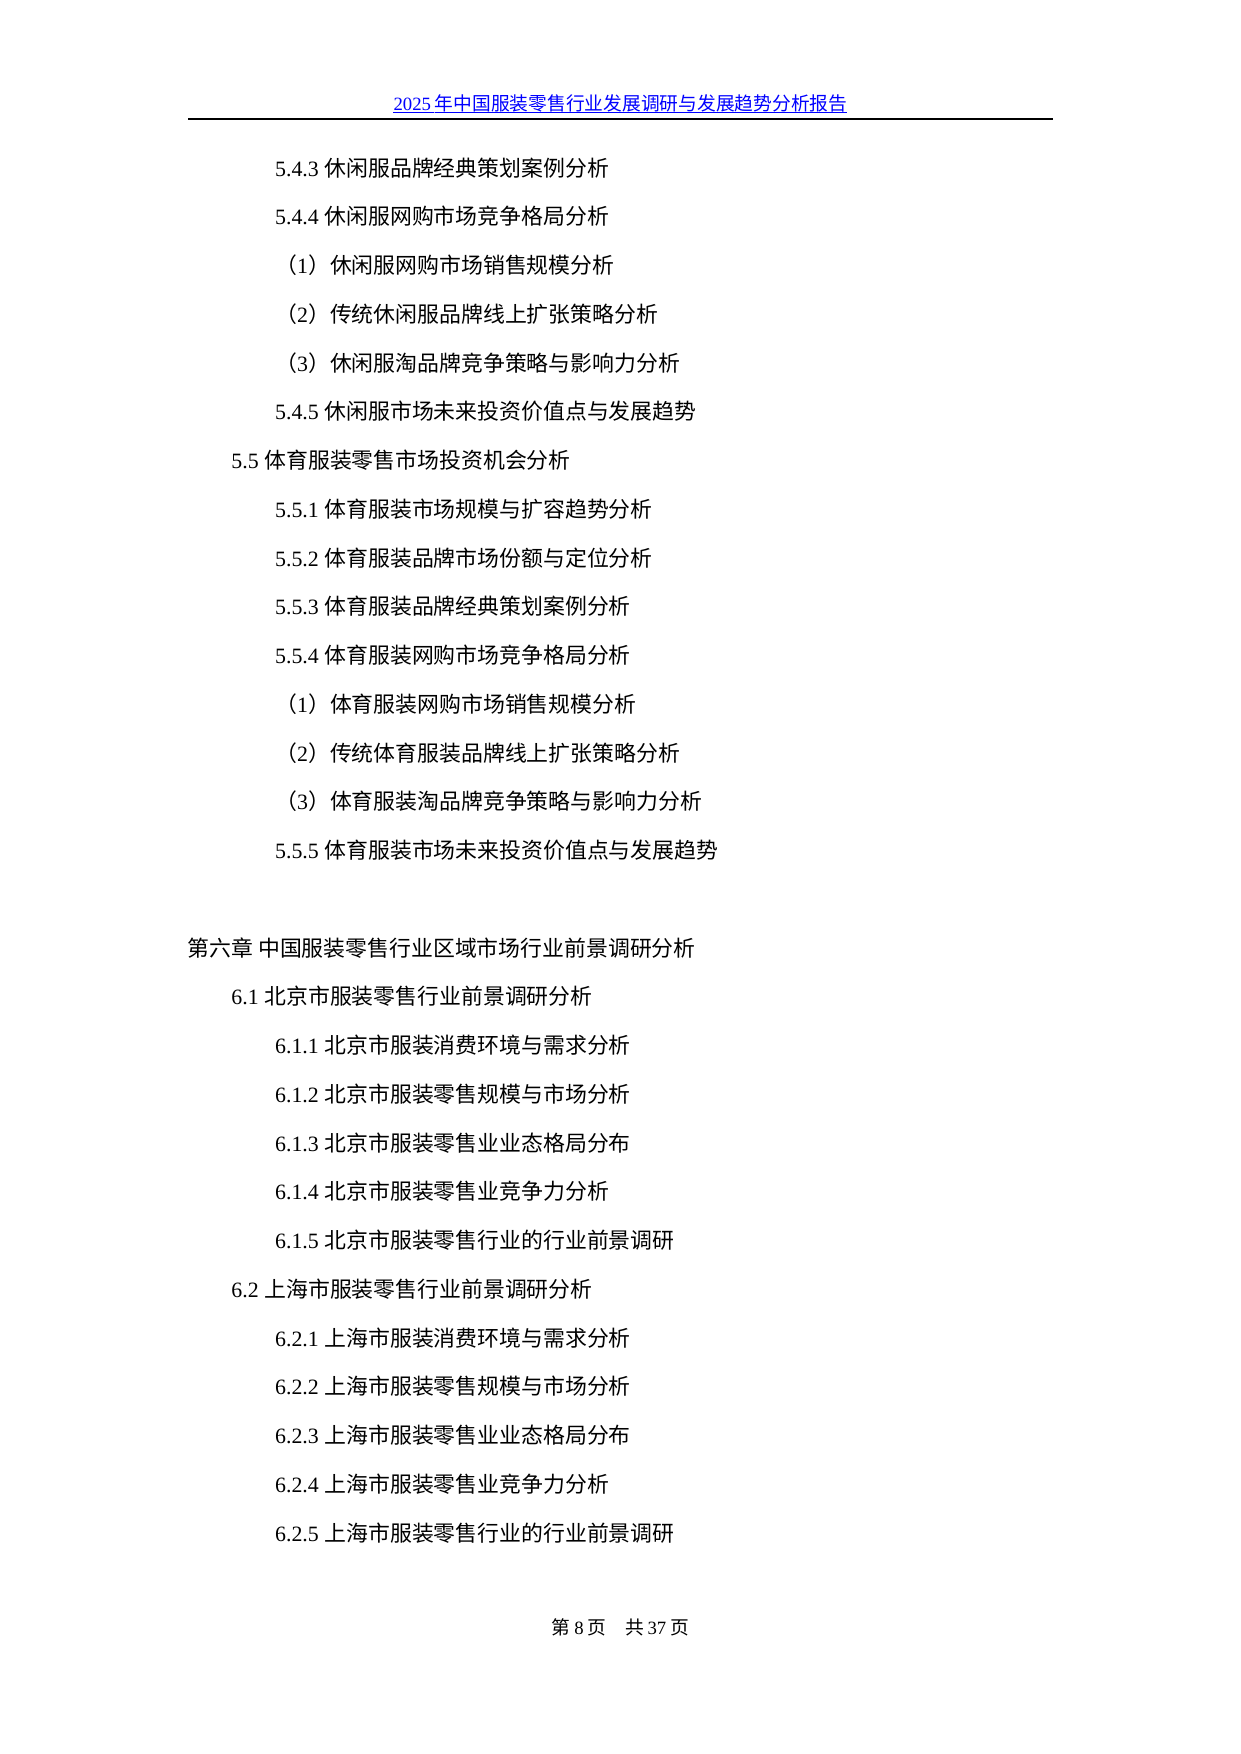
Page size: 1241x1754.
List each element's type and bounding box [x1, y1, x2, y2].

text [187, 150, 1053, 1548]
